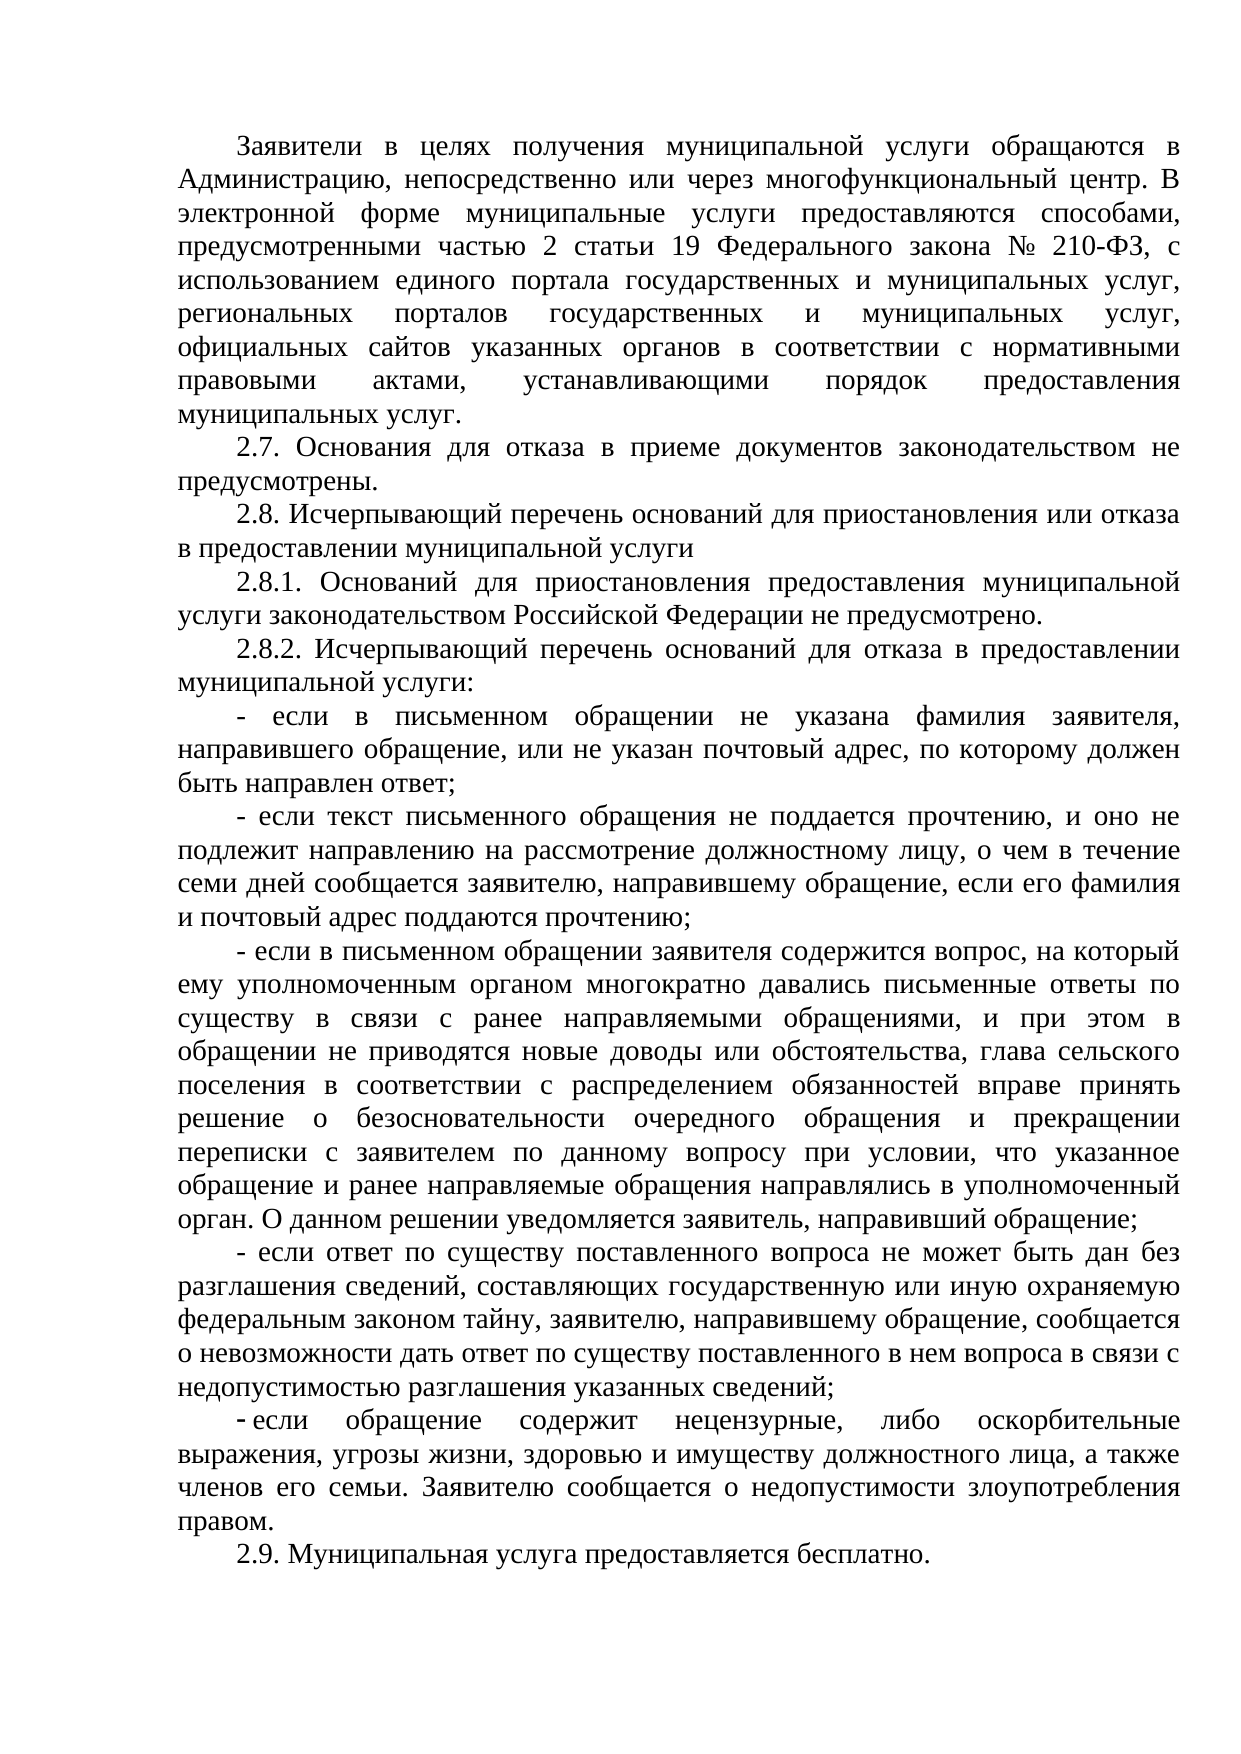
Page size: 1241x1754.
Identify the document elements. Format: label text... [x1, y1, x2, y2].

text 2.8.2. Исчерпывающий перечень оснований для отказа в предоставлении муниципальной услуги: [177, 631, 1181, 698]
text - если ответ по существу поставленного вопроса не может быть дан без разглашения сведений, составляющих государственную или иную охраняемую федеральным законом тайну, заявителю, направившему обращение, сообщается о невозможности дать ответ по существу поставленного в нем вопроса в связи с недопустимостью разглашения указанных сведений; [177, 1234, 1181, 1402]
text 2.8.1. Оснований для приостановления предоставления муниципальной услуги законодательством Российской Федерации не предусмотрено. [177, 564, 1181, 631]
text - если в письменном обращении заявителя содержится вопрос, на который ему уполномоченным органом многократно давались письменные ответы по существу в связи с ранее направляемыми обращениями, и при этом в обращении не приводятся новые доводы или обстоятельства, глава сельского поселения в соответствии с распределением обязанностей вправе принять решение о безосновательности очередного обращения и прекращении переписки с заявителем по данному вопросу при условии, что указанное обращение и ранее направляемые обращения направлялись в уполномоченный орган. О данном решении уведомляется заявитель, направивший обращение; [177, 933, 1181, 1234]
text 2.7. Основания для отказа в приеме документов законодательством не предусмотрены. [177, 429, 1181, 497]
text 2.9. Муниципальная услуга предоставляется бесплатно. [177, 1537, 1181, 1570]
list если обращение содержит нецензурные, либо оскорбительные выражения, угрозы жизни, здоровью и имуществу должностного лица, а также членов его семьи. Заявителю сообщается о недопустимости злоупотребления правом. [177, 1402, 1181, 1537]
text Заявители в целях получения муниципальной услуги обращаются в Администрацию, непосредственно или через многофункциональный центр. В электронной форме муниципальные услуги предоставляются способами, предусмотренными частью 2 статьи 19 Федерального закона № 210-ФЗ, с использованием единого портала государственных и муниципальных услуг, региональных порталов государственных и муниципальных услуг, официальных сайтов указанных органов в соответствии с нормативными правовыми актами, устанавливающими порядок предоставления муниципальных услуг. [177, 128, 1181, 429]
text - если текст письменного обращения не поддается прочтению, и оно не подлежит направлению на рассмотрение должностному лицу, о чем в течение семи дней сообщается заявителю, направившему обращение, если его фамилия и почтовый адрес поддаются прочтению; [177, 798, 1181, 933]
text - если в письменном обращении не указана фамилия заявителя, направившего обращение, или не указан почтовый адрес, по которому должен быть направлен ответ; [177, 698, 1181, 798]
text 2.8. Исчерпывающий перечень оснований для приостановления или отказа в предоставлении муниципальной услуги [177, 497, 1181, 564]
